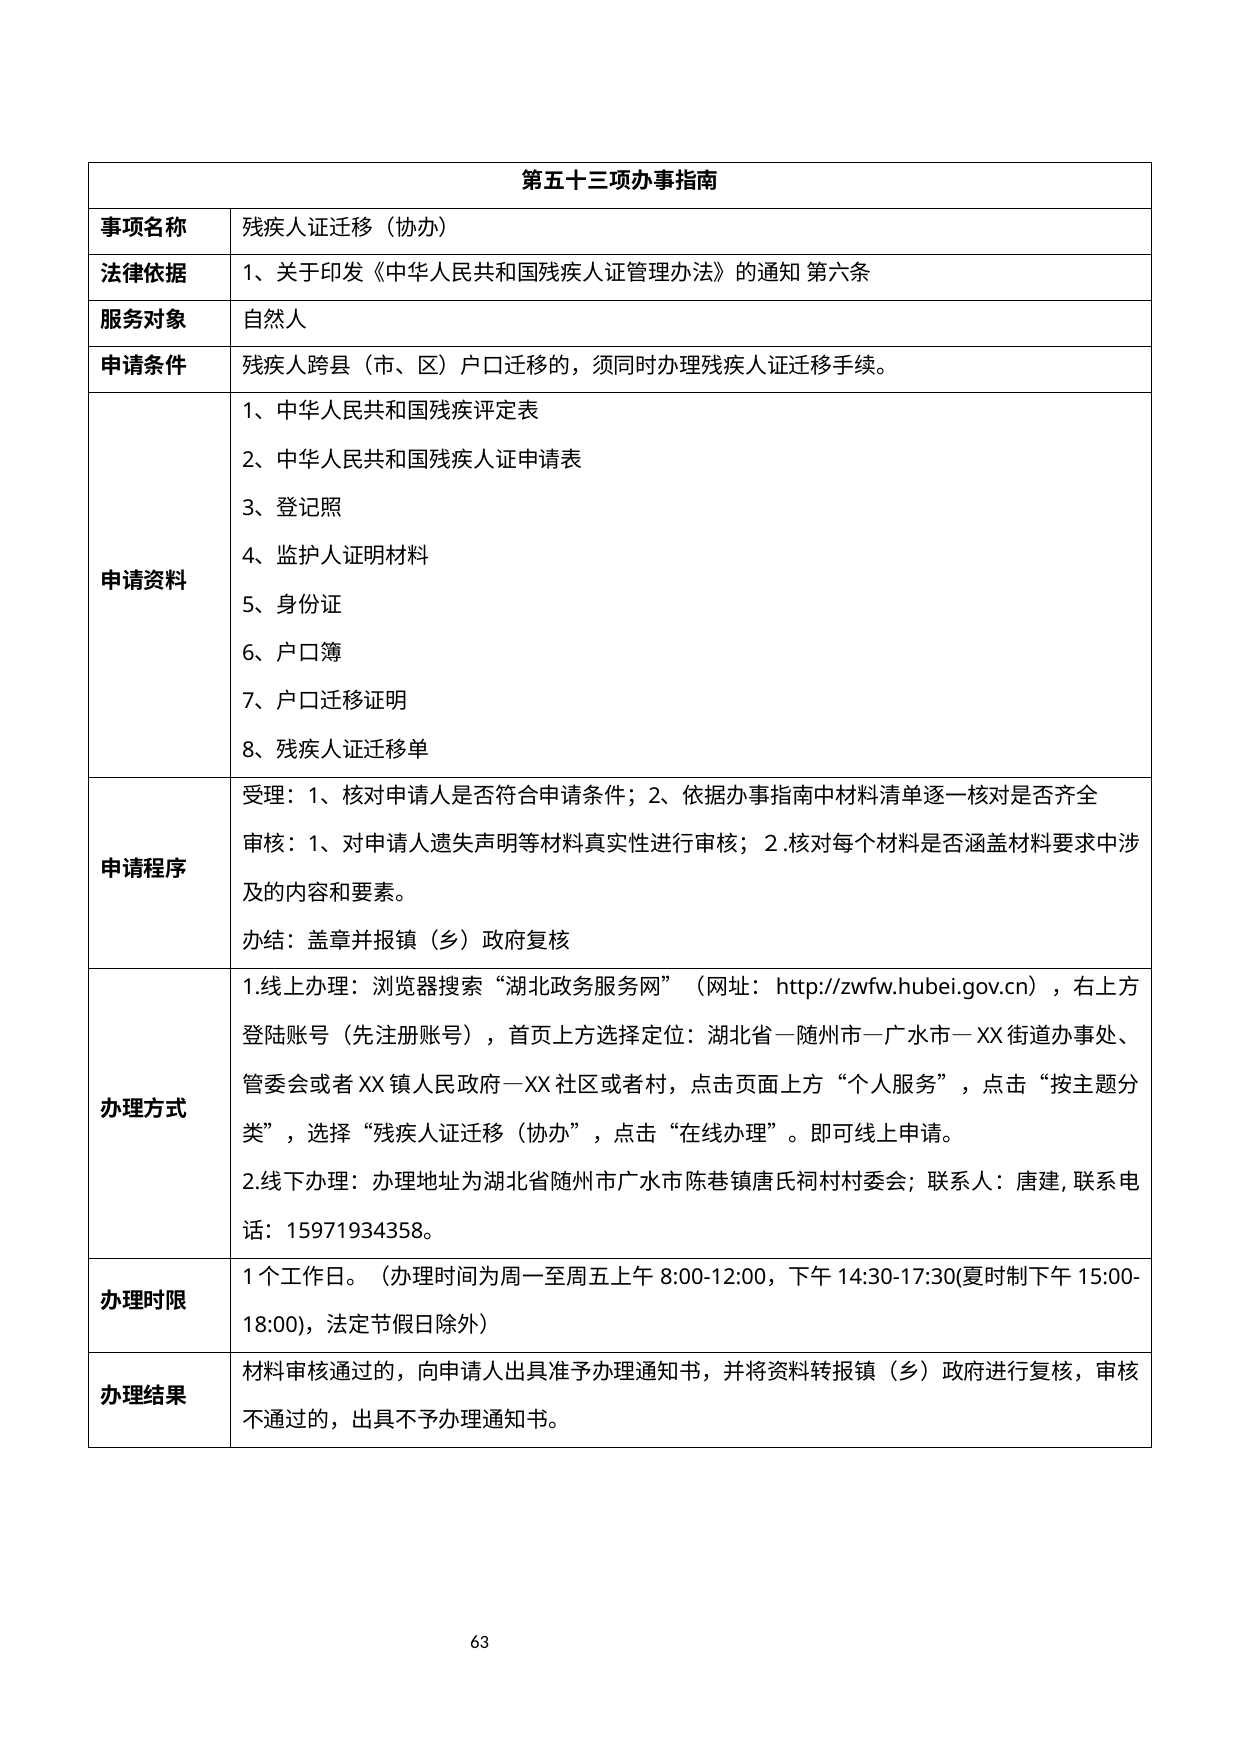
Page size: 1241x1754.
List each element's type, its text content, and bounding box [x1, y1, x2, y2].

table_cell 1、关于印发《中华人民共和国残疾人证管理办法》的通知 第六条 [231, 255, 1151, 300]
table_cell 1、中华人民共和国残疾评定表 2、中华人民共和国残疾人证申请表 3、登记照 4、监护人证明材料 5、身份证 6、户口簿 7、户口迁移证明 8、残疾人证迁移单 [231, 393, 1151, 777]
table_cell 申请程序 [89, 778, 230, 968]
table_cell 1.线上办理：浏览器搜索“湖北政务服务网”（网址：http://zwfw.hubei.gov.cn），右上方登陆账号（先注册账号），首页上方选择定位：湖北省—随州市—广水市—XX街道办事处、管委会或者XX镇人民政府—XX社区或者村，点击页面上方“个人服务”，点击“按主题分类”，选择“残疾人证迁移（协办”，点击“在线办理”。即可线上申请。 2.线下办理：办理地址为湖北省随州市广水市陈巷镇唐氏祠村村委会; 联系人：唐建, 联系电话：15971934358。 [231, 969, 1151, 1257]
table_cell 事项名称 [89, 209, 230, 254]
table_cell 自然人 [231, 301, 1151, 346]
table_cell 受理：1、核对申请人是否符合申请条件；2、依据办事指南中材料清单逐一核对是否齐全 审核：1、对申请人遗失声明等材料真实性进行审核；２.核对每个材料是否涵盖材料要求中涉及的内容和要素。 办结：盖章并报镇（乡）政府复核 [231, 778, 1151, 968]
table_header 第五十三项办事指南 [89, 163, 1151, 208]
table_cell 残疾人证迁移（协办） [231, 209, 1151, 254]
table_cell 申请条件 [89, 347, 230, 392]
table_cell 申请资料 [89, 393, 230, 777]
table_cell 服务对象 [89, 301, 230, 346]
table_cell 残疾人跨县（市、区）户口迁移的，须同时办理残疾人证迁移手续。 [231, 347, 1151, 392]
table_cell 办理时限 [89, 1259, 230, 1352]
table_cell 1个工作日。（办理时间为周一至周五上午8:00-12:00，下午14:30-17:30(夏时制下午15:00-18:00)，法定节假日除外） [231, 1259, 1151, 1352]
table_cell 办理结果 [89, 1353, 230, 1447]
table_cell 法律依据 [89, 255, 230, 300]
table_cell 材料审核通过的，向申请人出具准予办理通知书，并将资料转报镇（乡）政府进行复核，审核不通过的，出具不予办理通知书。 [231, 1353, 1151, 1447]
table_cell 办理方式 [89, 969, 230, 1257]
